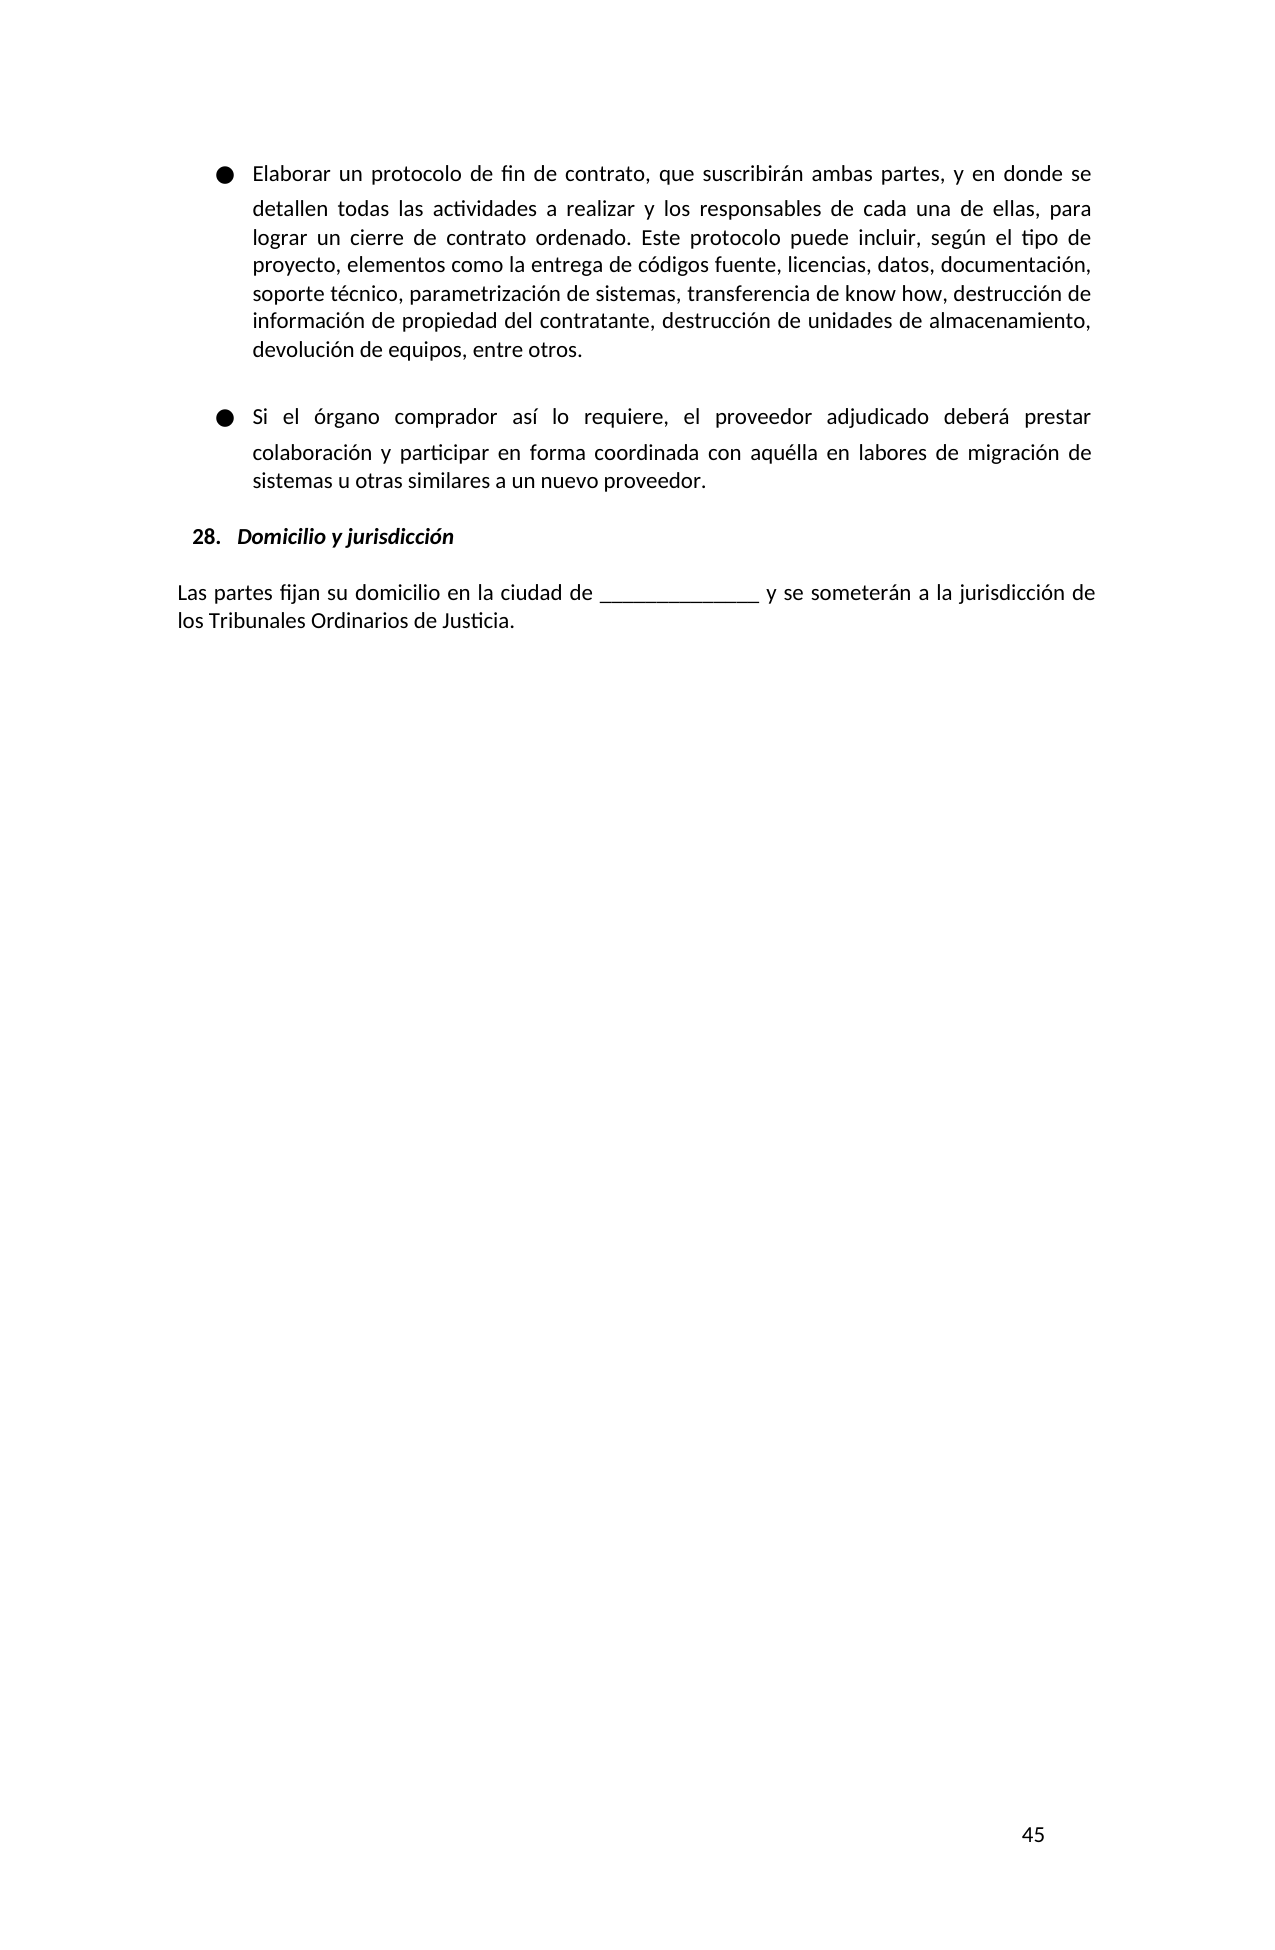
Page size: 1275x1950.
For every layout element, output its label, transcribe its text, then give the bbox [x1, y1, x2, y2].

list Elaborar un protocolo de fin de contrato, que suscribirán ambas partes, y en donde se detallen todas las actividades a realizar y los responsables de cada una de ellas, para lograr un cierre de contrato ordenado. Este protocolo puede incluir, según el tipo de proyecto, elementos como la entrega de códigos fuente, licencias, datos, documentación, soporte técnico, parametrización de sistemas, transferencia de know how, destrucción de información de propiedad del contratante, destrucción de unidades de almacenamiento, devolución de equipos, entre otros. [215, 148, 1093, 363]
list Si el órgano comprador así lo requiere, el proveedor adjudicado deberá prestar colaboración y participar en forma coordinada con aquélla en labores de migración de sistemas u otras similares a un nuevo proveedor. [215, 391, 1093, 494]
subtitle Domicilio y jurisdicción [192, 522, 1045, 550]
text Las partes fijan su domicilio en la ciudad de ______________ y se someterán a la jurisdicción de los Tribunales Ordinarios de Justicia. [177, 578, 1098, 634]
